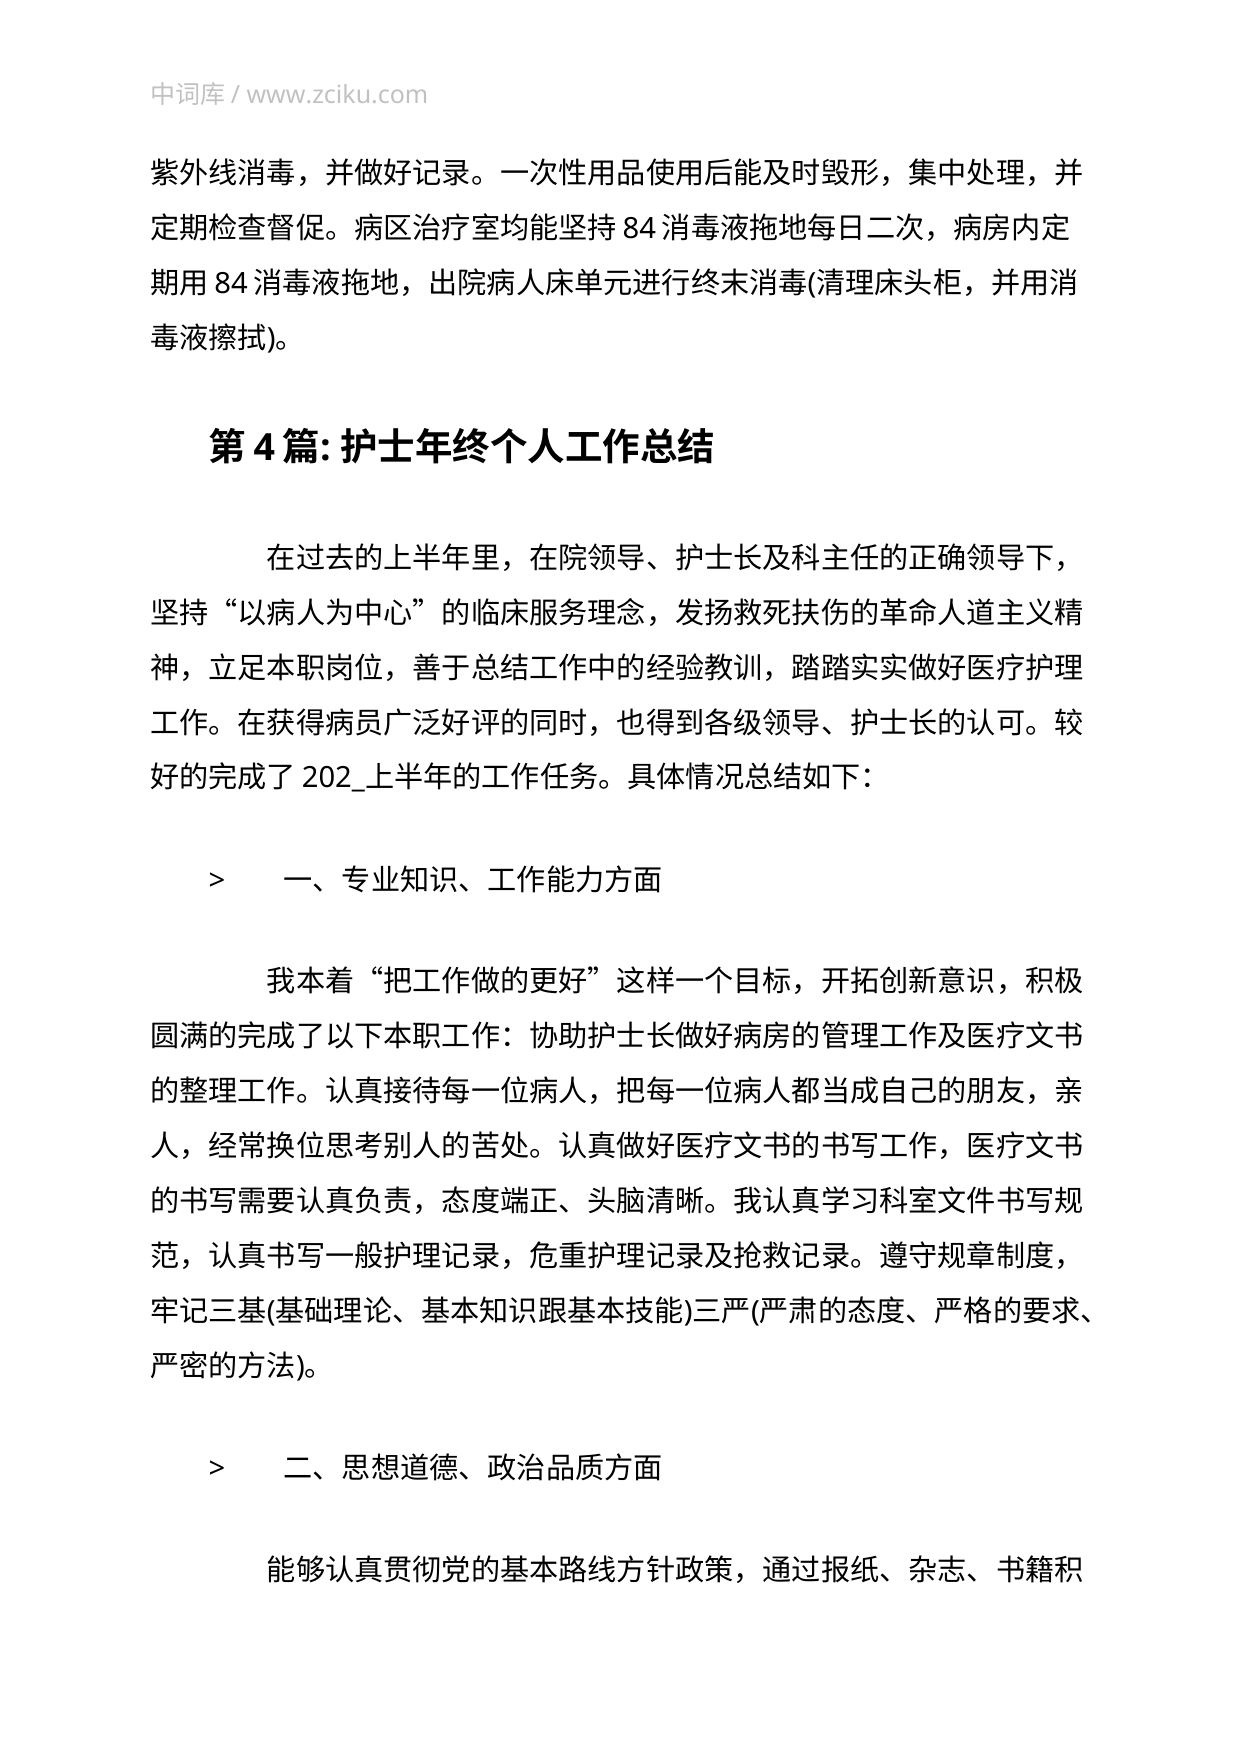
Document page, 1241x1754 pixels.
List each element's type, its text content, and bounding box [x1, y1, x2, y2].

text 第4篇: 护士年终个人工作总结 [150, 417, 1090, 471]
text 在过去的上半年里，在院领导、护士长及科主任的正确领导下，坚持“以病人为中心”的临床服务理念，发扬救死扶伤的革命人道主义精神，立足本职岗位，善于总结工作中的经验教训，踏踏实实做好医疗护理工作。在获得病员广泛好评的同时，也得到各级领导、护士长的认可。较好的完成了202_上半年的工作任务。具体情况总结如下： [150, 534, 1090, 796]
text > 二、思想道德、政治品质方面 [150, 1444, 1090, 1487]
text 我本着“把工作做的更好”这样一个目标，开拓创新意识，积极圆满的完成了以下本职工作：协助护士长做好病房的管理工作及医疗文书的整理工作。认真接待每一位病人，把每一位病人都当成自己的朋友，亲人，经常换位思考别人的苦处。认真做好医疗文书的书写工作，医疗文书的书写需要认真负责，态度端正、头脑清晰。我认真学习科室文件书写规范，认真书写一般护理记录，危重护理记录及抢救记录。遵守规章制度，牢记三基(基础理论、基本知识跟基本技能)三严(严肃的态度、严格的要求、严密的方法)。 [150, 958, 1090, 1385]
text > 一、专业知识、工作能力方面 [150, 856, 1090, 898]
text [150, 1546, 1090, 1589]
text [150, 150, 1090, 357]
